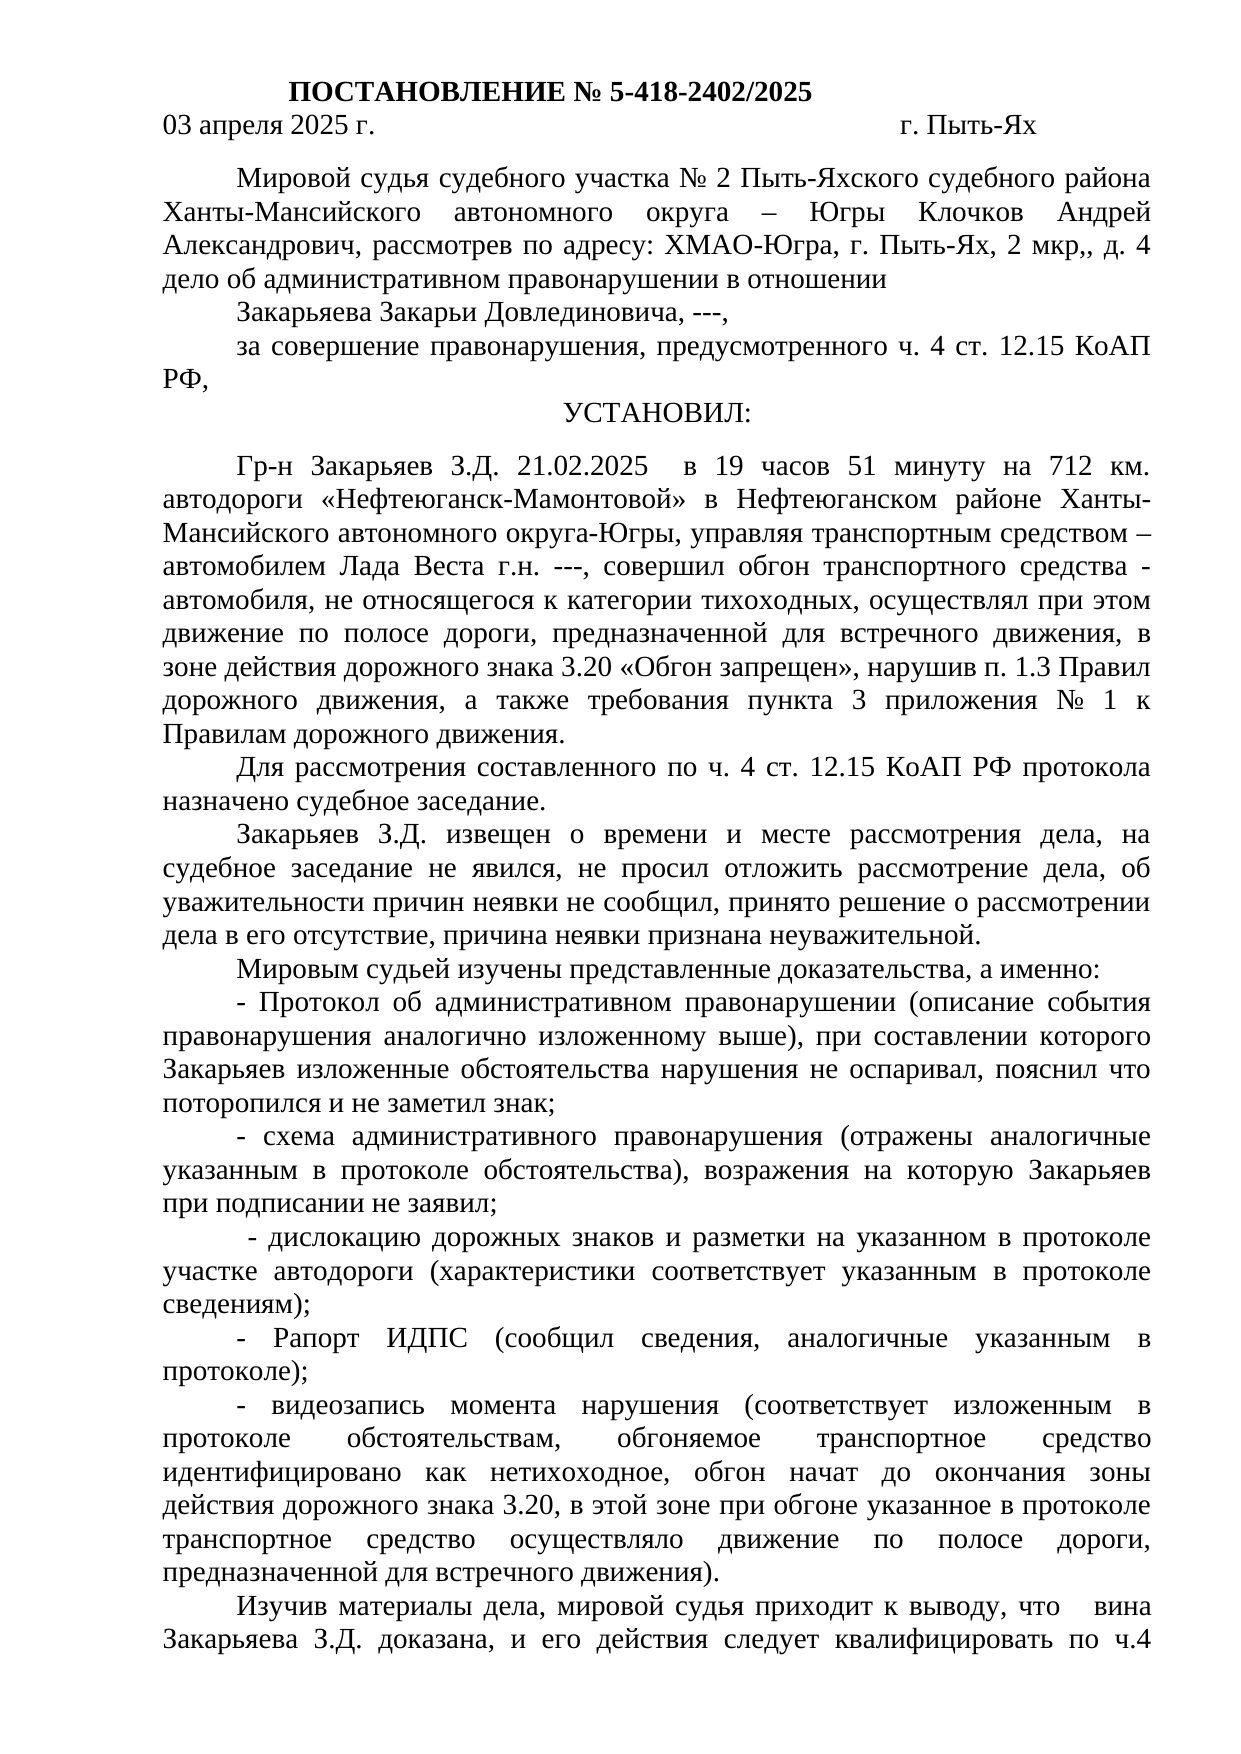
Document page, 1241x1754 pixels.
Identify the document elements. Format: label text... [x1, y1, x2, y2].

text Мировым судьей изучены представленные доказательства, а именно: [162, 951, 1152, 984]
text - схема административного правонарушения (отражены аналогичные указанным в протоколе обстоятельства), возражения на которую Закарьяев при подписании не заявил; [162, 1118, 1152, 1219]
text - видеозапись момента нарушения (соответствует изложенным в протоколе обстоятельствам, обгоняемое транспортное средство идентифицировано как нетихоходное, обгон начат до окончания зоны действия дорожного знака 3.20, в этой зоне при обгоне указанное в протоколе транспортное средство осуществляло движение по полосе дороги, предназначенной для встречного движения). [162, 1387, 1152, 1588]
text - дислокацию дорожных знаков и разметки на указанном в протоколе участке автодороги (характеристики соответствует указанным в протоколе сведениям); [162, 1219, 1152, 1320]
text - Рапорт ИДПС (сообщил сведения, аналогичные указанным в протоколе); [162, 1320, 1152, 1387]
text Закарьяев З.Д. извещен о времени и месте рассмотрения дела, на судебное заседание не явился, не просил отложить рассмотрение дела, об уважительности причин неявки не сообщил, принято решение о рассмотрении дела в его отсутствие, причина неявки признана неуважительной. [162, 817, 1152, 951]
text за совершение правонарушения, предусмотренного ч. 4 ст. 12.15 КоАП РФ, [162, 328, 1152, 395]
text Мировой судья судебного участка № 2 Пыть-Яхского судебного района Ханты-Мансийского автономного округа – Югры Клочков Андрей Александрович, рассмотрев по адресу: ХМАО-Югра, г. Пыть-Ях, 2 мкр,, д. 4 дело об административном правонарушении в отношении [162, 160, 1152, 294]
text УСТАНОВИЛ: [162, 395, 1152, 428]
text Закарьяева Закарьи Довлединовича, ---, [162, 294, 1152, 328]
text Гр-н Закарьяев З.Д. 21.02.2025 в 19 часов 51 минуту на 712 км. автодороги «Нефтеюганск-Мамонтовой» в Нефтеюганском районе Ханты-Мансийского автономного округа-Югры, управляя транспортным средством – автомобилем Лада Веста г.н. ---, совершил обгон транспортного средства - автомобиля, не относящегося к категории тихоходных, осуществлял при этом движение по полосе дороги, предназначенной для встречного движения, в зоне действия дорожного знака 3.20 «Обгон запрещен», нарушив п. 1.3 Правил дорожного движения, а также требования пункта 3 приложения № 1 к Правилам дорожного движения. [162, 448, 1152, 749]
text ПОСТАНОВЛЕНИЕ № 5-418-2402/2025 [162, 74, 1152, 107]
text 03 апреля 2025 г. г. Пыть-Ях [162, 107, 1152, 141]
text - Протокол об административном правонарушении (описание события правонарушения аналогично изложенному выше), при составлении которого Закарьяев изложенные обстоятельства нарушения не оспаривал, пояснил что поторопился и не заметил знак; [162, 984, 1152, 1118]
text Для рассмотрения составленного по ч. 4 ст. 12.15 КоАП РФ протокола назначено судебное заседание. [162, 749, 1152, 817]
